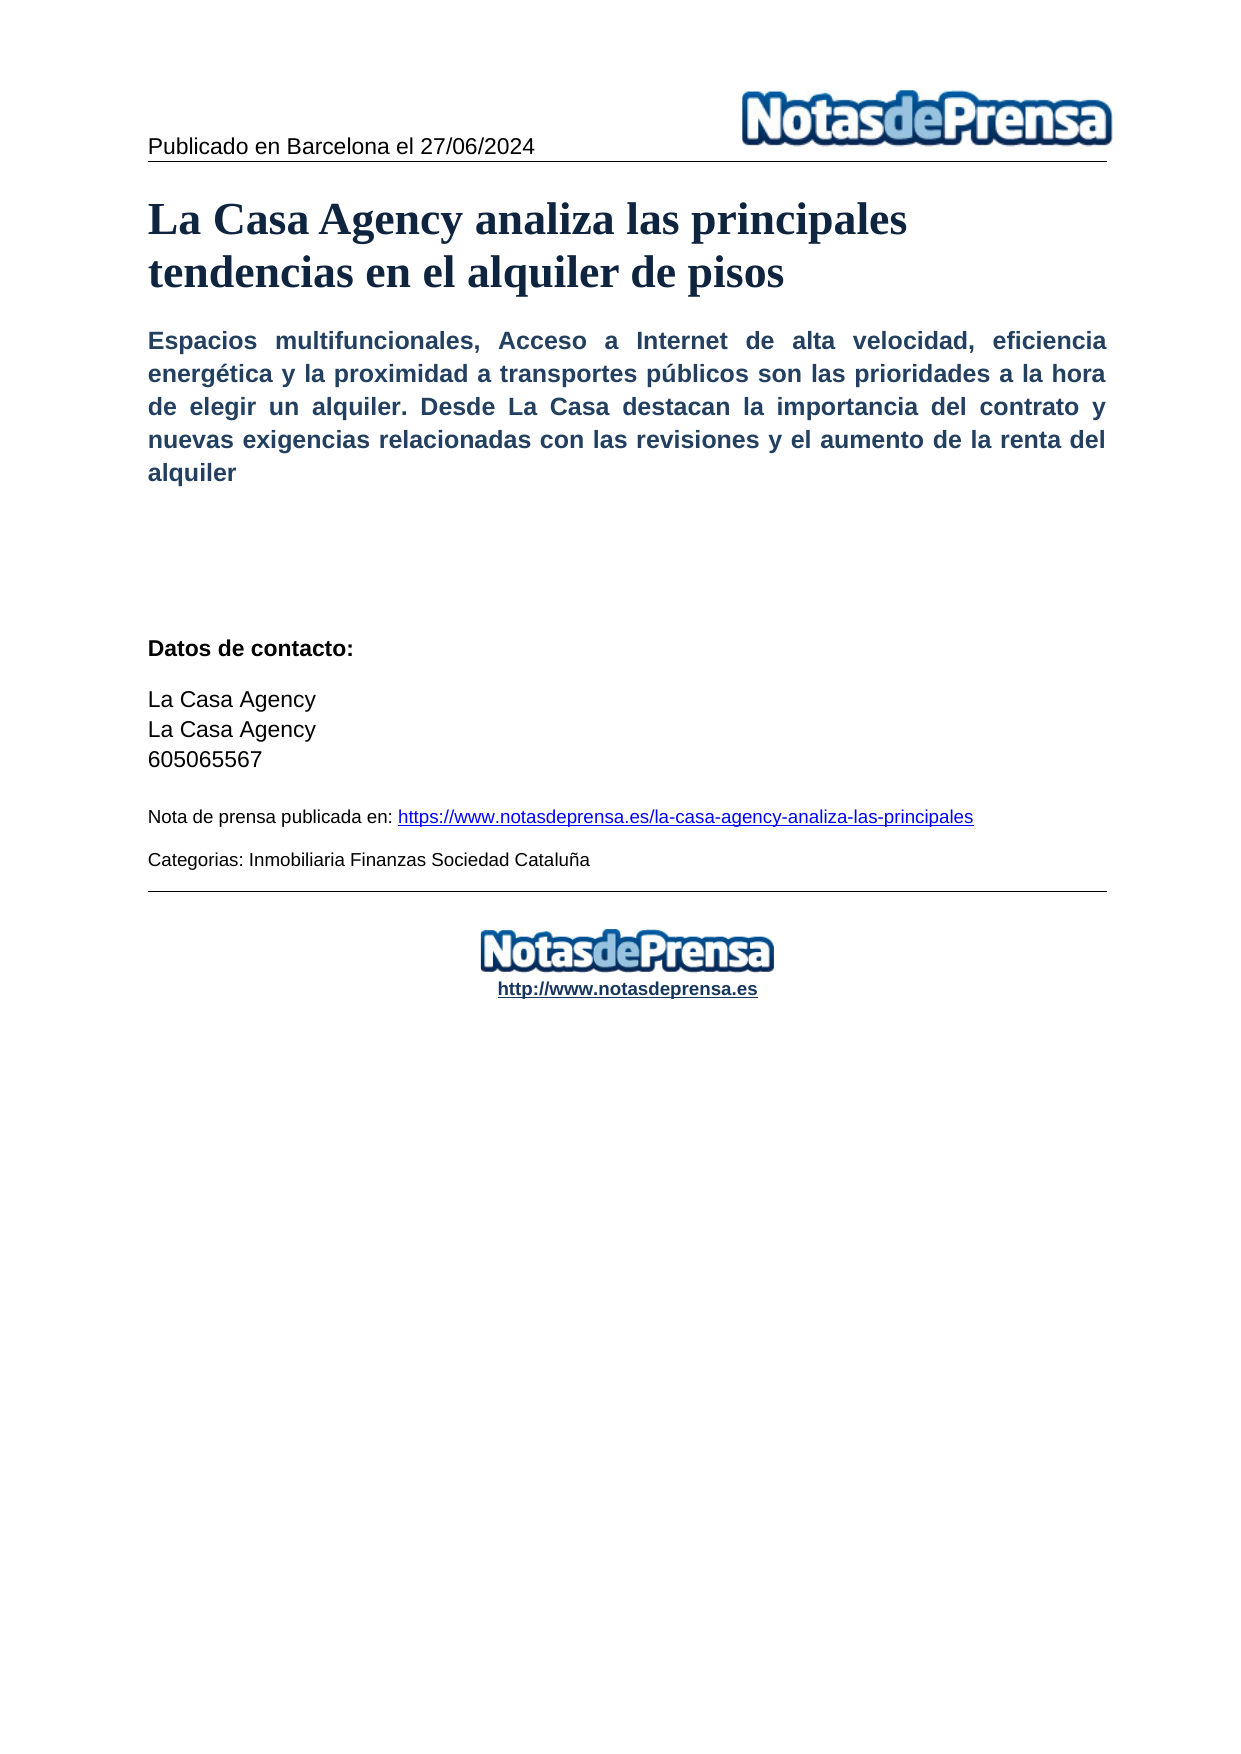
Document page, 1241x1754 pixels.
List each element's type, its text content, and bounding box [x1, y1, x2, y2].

text 605065567 [148, 746, 1063, 772]
text Datos de contacto: [148, 634, 1107, 661]
text Categorias: Inmobiliaria Finanzas Sociedad Cataluña [148, 849, 1107, 870]
text Nota de prensa publicada en: https://www.notasdeprensa.es/la-casa-agency-analiza-las-principales [148, 806, 1107, 828]
text La Casa Agency [148, 686, 1063, 712]
text http://www.notasdeprensa.es [148, 978, 1107, 1000]
picture [480, 928, 775, 974]
subtitle La Casa Agency analiza las principales tendencias en el alquiler de pisos [148, 192, 1107, 297]
text La Casa Agency [148, 716, 1063, 742]
subtitle Espacios multifuncionales, Acceso a Internet de alta velocidad, eficiencia energética y la proximidad a transportes públicos son las prioridades a la hora de elegir un alquiler. Desde La Casa destacan la importancia del contrato y nuevas exigencias relacionadas con las revisiones y el aumento de la renta del alquiler [148, 326, 1107, 487]
text Publicado en Barcelona el 27/06/2024 [148, 133, 1107, 161]
picture [742, 90, 1113, 148]
